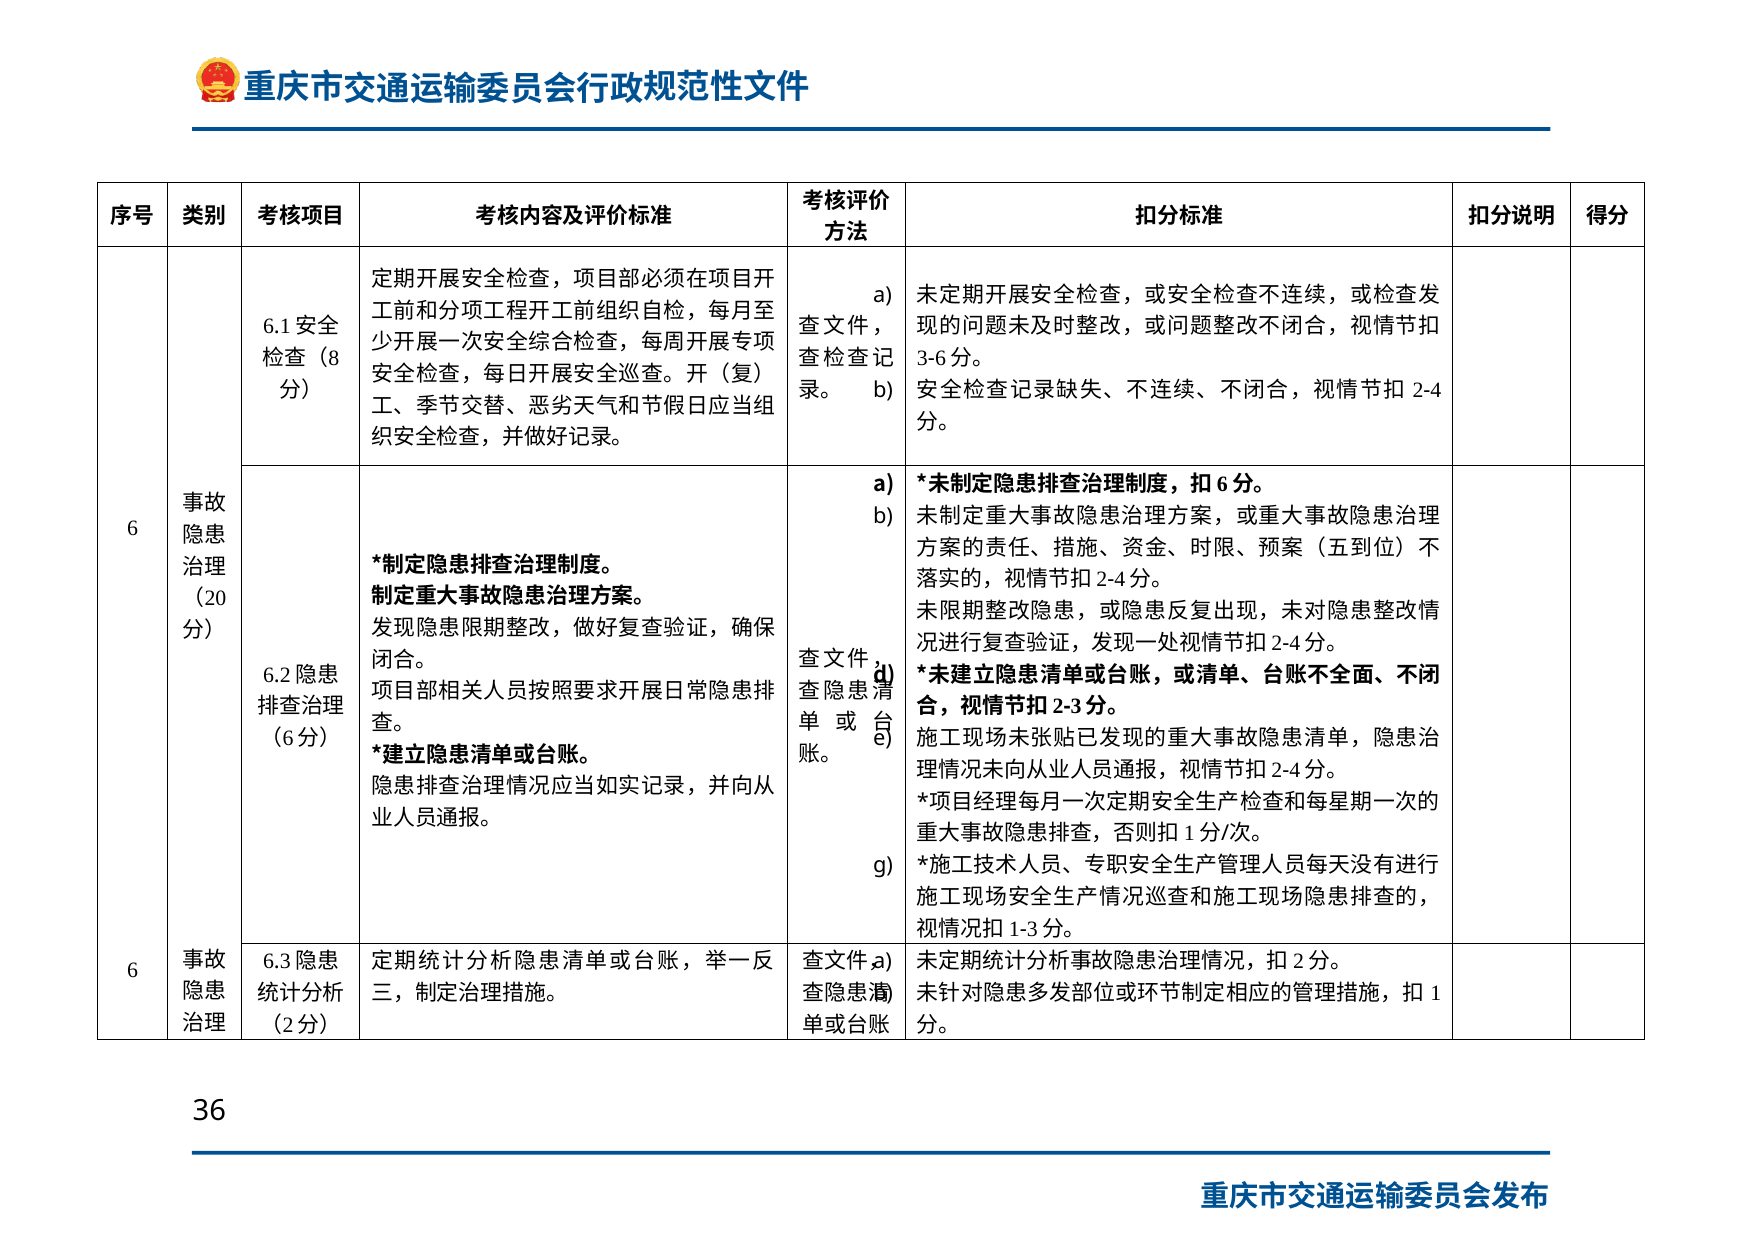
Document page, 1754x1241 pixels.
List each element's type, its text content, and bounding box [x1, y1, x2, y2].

picture [192, 55, 244, 106]
table_header 扣分标准 [906, 183, 1452, 246]
table_cell [1571, 247, 1644, 465]
table_header 考核内容及评价标准 [360, 183, 787, 246]
table_cell [1453, 944, 1570, 1039]
table_cell 6.1安全检查（8分） [242, 247, 359, 465]
table_header 得分 [1571, 183, 1644, 246]
table_header 考核评价方法 [788, 183, 905, 246]
table_cell 查文件，查隐患清单或台账。 [788, 466, 905, 942]
table_cell *制定隐患排查治理制度。 制定重大事故隐患治理方案。 发现隐患限期整改，做好复查验证，确保闭合。 项目部相关人员按照要求开展日常隐患排查。 *建立隐患清单或台账。 隐患排查治理情况应当如实记录，并向从业人员通报。 [360, 466, 787, 942]
table_header 扣分说明 [1453, 183, 1570, 246]
table_header 类别 [168, 183, 241, 246]
table_cell 事故隐患治理（20分） 事故隐患治理（20分） [168, 247, 241, 1039]
table_cell 未定期开展安全检查，或安全检查不连续，或检查发现的问题未及时整改，或问题整改不闭合，视情节扣3-6分。 安全检查记录缺失、不连续、不闭合，视情节扣2-4分。 [906, 247, 1452, 465]
table_cell [1453, 466, 1570, 942]
table_cell 6.2隐患排查治理（6分） [242, 466, 359, 942]
table_header 序号 [98, 183, 167, 246]
table_cell 定期统计分析隐患清单或台账，举一反三，制定治理措施。 [360, 944, 787, 1039]
table_cell [1571, 944, 1644, 1039]
table_header 考核项目 [242, 183, 359, 246]
table_cell [1571, 466, 1644, 942]
table_cell 定期开展安全检查，项目部必须在项目开工前和分项工程开工前组织自检，每月至少开展一次安全综合检查，每周开展专项安全检查，每日开展安全巡查。开（复）工、季节交替、恶劣天气和节假日应当组织安全检查，并做好记录。 [360, 247, 787, 465]
table_cell [1453, 247, 1570, 465]
table_cell 未定期统计分析事故隐患治理情况，扣2分。 未针对隐患多发部位或环节制定相应的管理措施，扣1分。 [906, 944, 1452, 1039]
table_cell *未制定隐患排查治理制度，扣6分。 未制定重大事故隐患治理方案，或重大事故隐患治理方案的责任、措施、资金、时限、预案（五到位）不落实的，视情节扣2-4分。 未限期整改隐患，或隐患反复出现，未对隐患整改情况进行复查验证，发现一处视情节扣2-4分。 *未建立隐患清单或台账，或清单、台账不全面、不闭合，视情节扣2-3分。 施工现场未张贴已发现的重大事故隐患清单，隐患治理情况未向从业人员通报，视情节扣2-4分。 *项目经理每月一次定期安全生产检查和每星期一次的重大事故隐患排查，否则扣1分/次。 *施工技术人员、专职安全生产管理人员每天没有进行施工现场安全生产情况巡查和施工现场隐患排查的，视情况扣1-3分。 [906, 466, 1452, 942]
table_cell 查文件，查检查记录。 [788, 247, 905, 465]
table_cell 6.3隐患统计分析（2分） [242, 944, 359, 1039]
table_cell 查文件，查隐患清单或台账 [788, 944, 905, 1039]
table_cell 6 6 [98, 247, 167, 1039]
